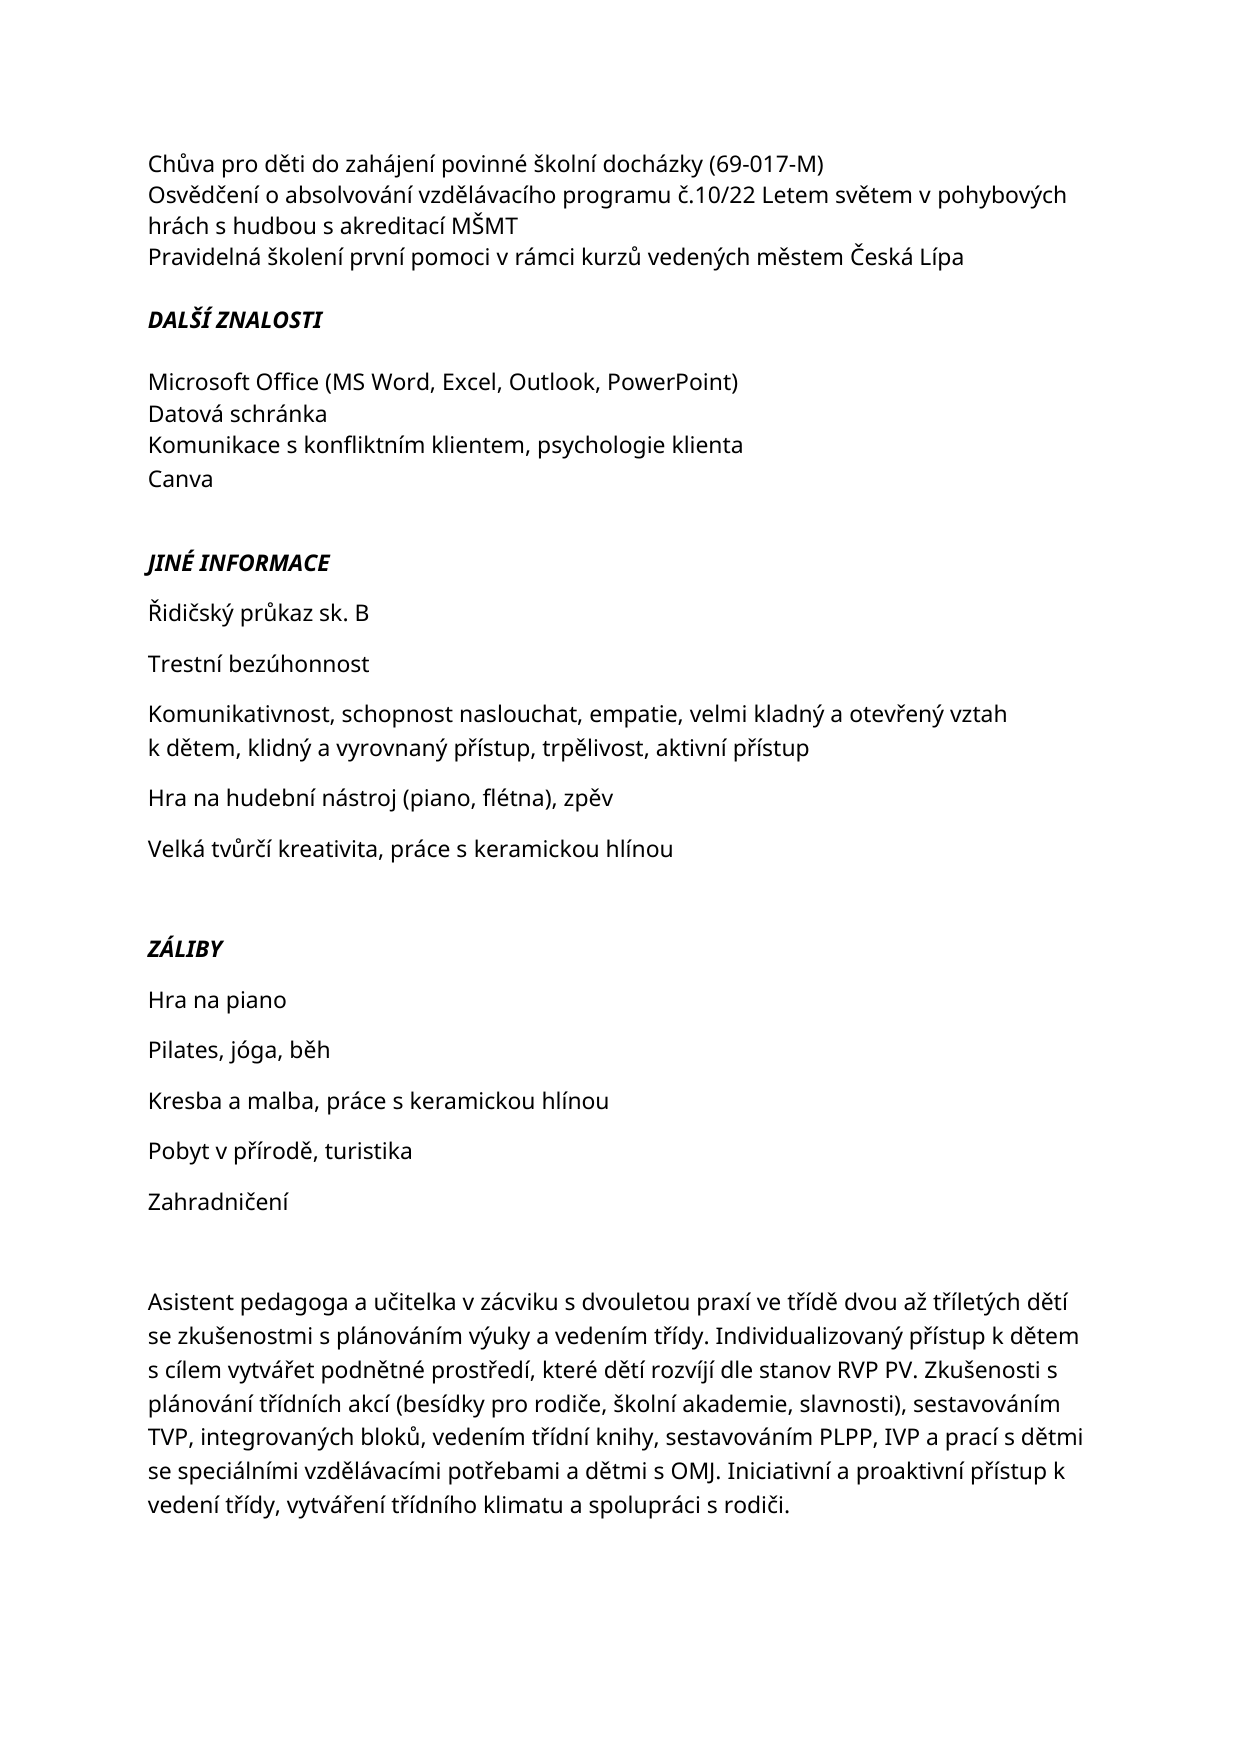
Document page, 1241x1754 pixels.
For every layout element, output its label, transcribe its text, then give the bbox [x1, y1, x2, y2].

text Hra na hudební nástroj (piano, flétna), zpěv [148, 782, 1093, 813]
text Datová schránka [148, 398, 1093, 429]
text JINÉ INFORMACE [148, 547, 1093, 578]
text Asistent pedagoga a učitelka v zácviku s dvouletou praxí ve třídě dvou až tříletých dětí se zkušenostmi s plánováním výuky a vedením třídy. Individualizovaný přístup k dětem s cílem vytvářet podnětné prostředí, které dětí rozvíjí dle stanov RVP PV. Zkušenosti s plánování třídních akcí (besídky pro rodiče, školní akademie, slavnosti), sestavováním TVP, integrovaných bloků, vedením třídní knihy, sestavováním PLPP, IVP a prací s dětmi se speciálními vzdělávacími potřebami a dětmi s OMJ. Iniciativní a proaktivní přístup k vedení třídy, vytváření třídního klimatu a spolupráci s rodiči. [148, 1286, 1093, 1520]
text Pobyt v přírodě, turistika [148, 1135, 1093, 1166]
text ZÁLIBY [148, 933, 1093, 965]
text Microsoft Office (MS Word, Excel, Outlook, PowerPoint) [148, 366, 1093, 398]
text Komunikace s konfliktním klientem, psychologie klienta Canva [148, 429, 1093, 528]
text Trestní bezúhonnost [148, 648, 1093, 679]
text Osvědčení o absolvování vzdělávacího programu č.10/22 Letem světem v pohybových hrách s hudbou s akreditací MŠMT [148, 179, 1093, 241]
text Kresba a malba, práce s keramickou hlínou [148, 1085, 1093, 1116]
text Zahradničení [148, 1186, 1093, 1217]
text Řidičský průkaz sk. B [148, 597, 1093, 628]
text Velká tvůrčí kreativita, práce s keramickou hlínou [148, 833, 1093, 864]
text Komunikativnost, schopnost naslouchat, empatie, velmi kladný a otevřený vztah k dětem, klidný a vyrovnaný přístup, trpělivost, aktivní přístup [148, 698, 1093, 763]
text Pravidelná školení první pomoci v rámci kurzů vedených městem Česká Lípa [148, 241, 1093, 273]
text DALŠÍ ZNALOSTI [148, 304, 1093, 335]
text Chůva pro děti do zahájení povinné školní docházky (69-017-M) [148, 148, 1093, 179]
text Pilates, jóga, běh [148, 1034, 1093, 1066]
text Hra na piano [148, 984, 1093, 1015]
